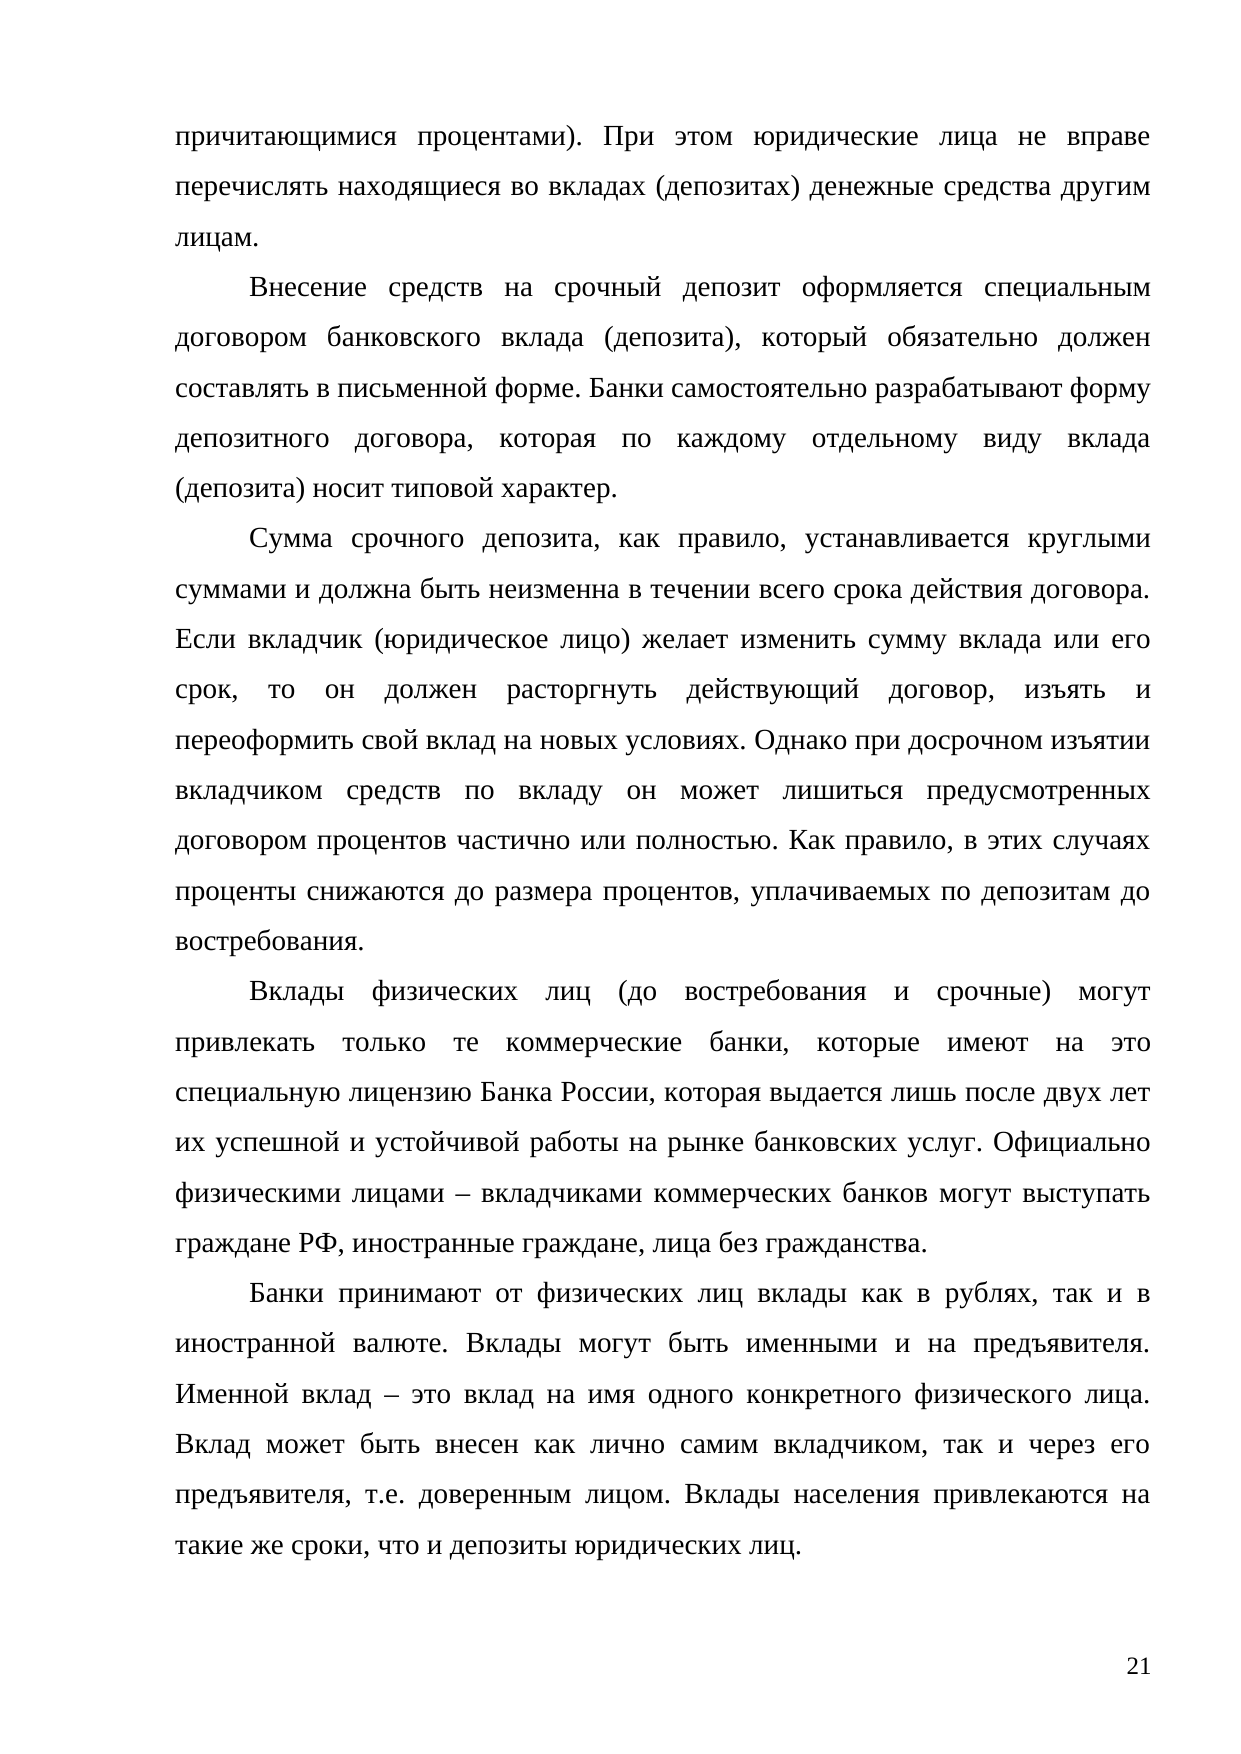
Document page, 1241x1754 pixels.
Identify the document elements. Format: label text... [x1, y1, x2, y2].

text Сумма срочного депозита, как правило, устанавливается круглыми суммами и должна быть неизменна в течении всего срока действия договора. Если вкладчик (юридическое лицо) желает изменить сумму вклада или его срок, то он должен расторгнуть действующий договор, изъять и переоформить свой вклад на новых условиях. Однако при досрочном изъятии вкладчиком средств по вкладу он может лишиться предусмотренных договором процентов частично или полностью. Как правило, в этих случаях проценты снижаются до размера процентов, уплачиваемых по депозитам до востребования. [175, 521, 1152, 957]
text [175, 118, 1152, 252]
text Банки принимают от физических лиц вклады как в рублях, так и в иностранной валюте. Вклады могут быть именными и на предъявителя. Именной вклад – это вклад на имя одного конкретного физического лица. Вклад может быть внесен как лично самим вкладчиком, так и через его предъявителя, т.е. доверенным лицом. Вклады населения привлекаются на такие же сроки, что и депозиты юридических лиц. [175, 1275, 1152, 1560]
text Вклады физических лиц (до востребования и срочные) могут привлекать только те коммерческие банки, которые имеют на это специальную лицензию Банка России, которая выдается лишь после двух лет их успешной и устойчивой работы на рынке банковских услуг. Официально физическими лицами – вкладчиками коммерческих банков могут выступать граждане РФ, иностранные граждане, лица без гражданства. [175, 973, 1152, 1258]
text Внесение средств на срочный депозит оформляется специальным договором банковского вклада (депозита), который обязательно должен составлять в письменной форме. Банки самостоятельно разрабатывают форму депозитного договора, которая по каждому отдельному виду вклада (депозита) носит типовой характер. [175, 269, 1152, 504]
